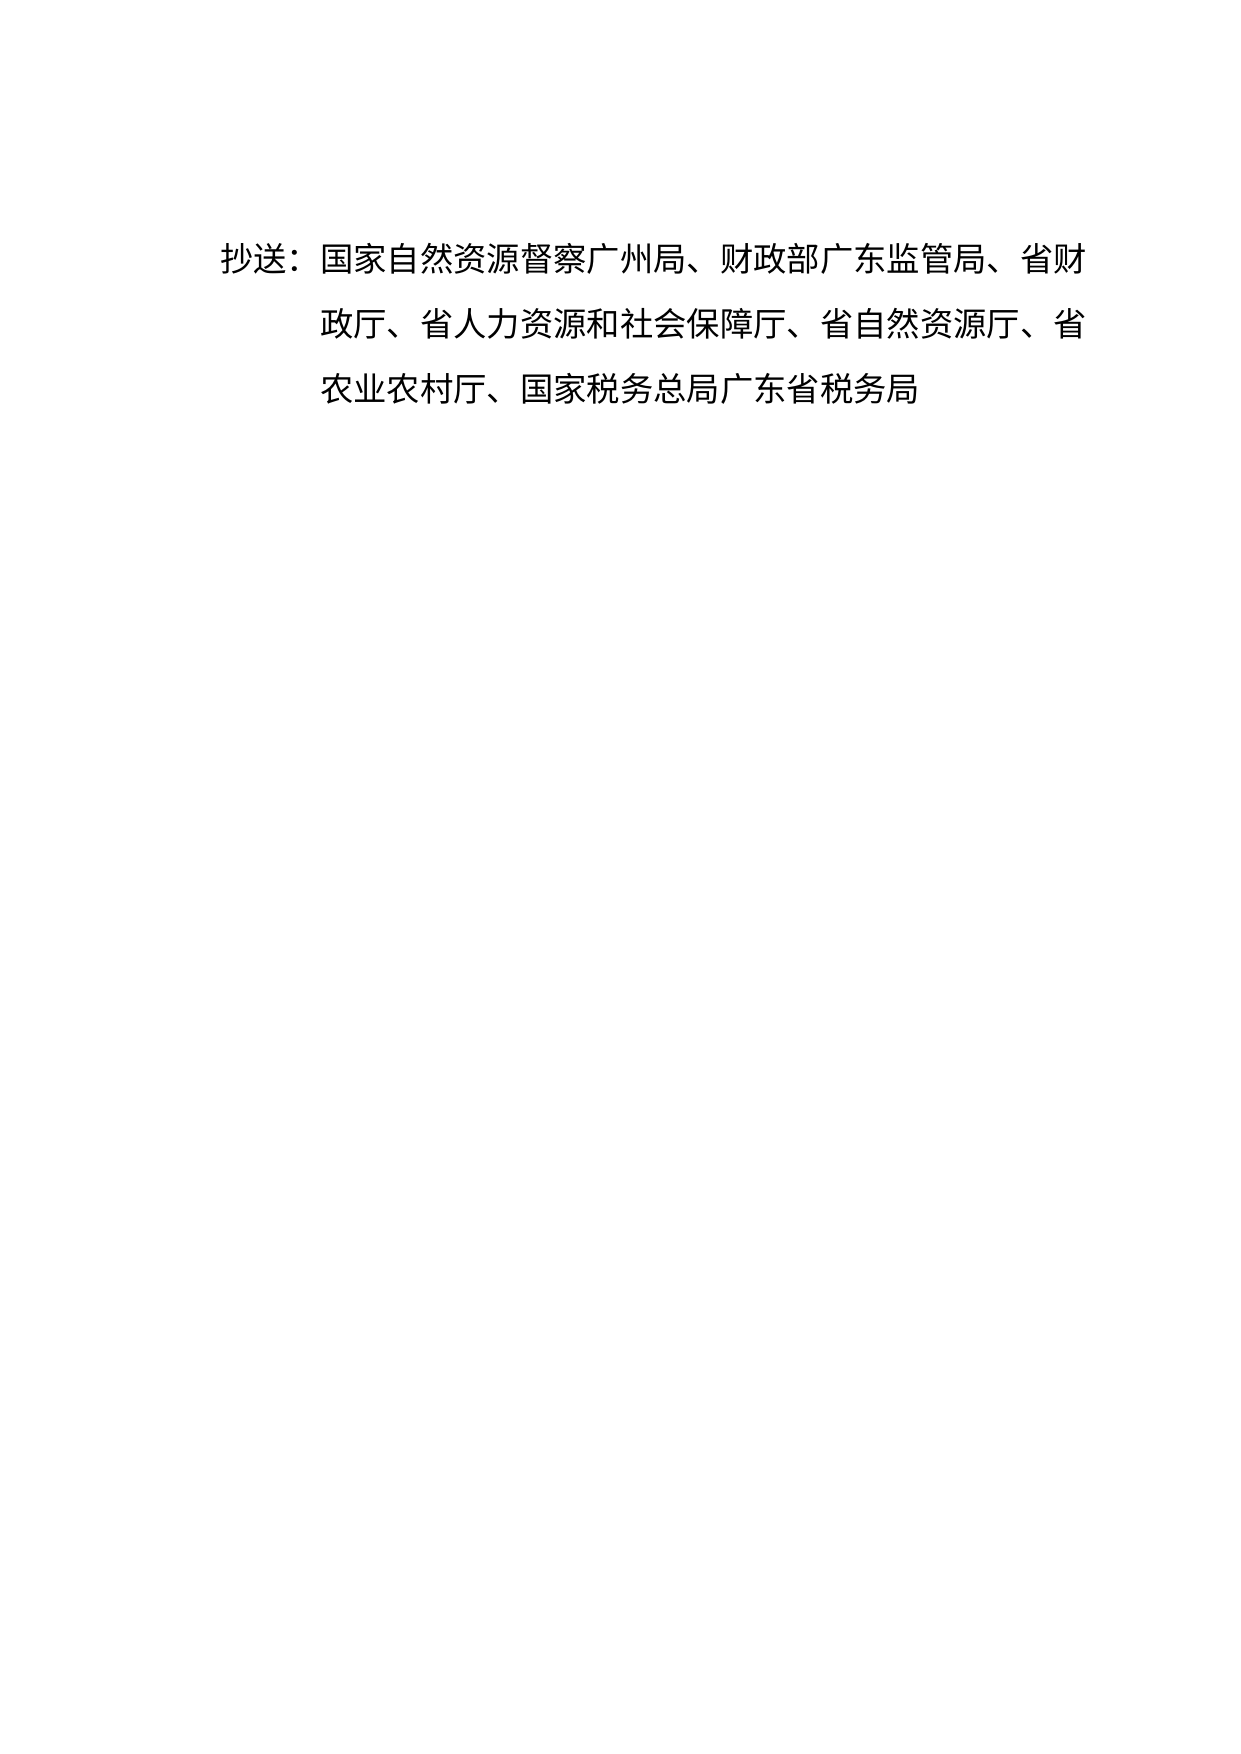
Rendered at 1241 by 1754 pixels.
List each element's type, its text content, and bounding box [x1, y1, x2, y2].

text 抄送：国家自然资源督察广州局、财政部广东监管局、省财政厅、省人力资源和社会保障厅、省自然资源厅、省农业农村厅、国家税务总局广东省税务局 [220, 224, 1087, 419]
